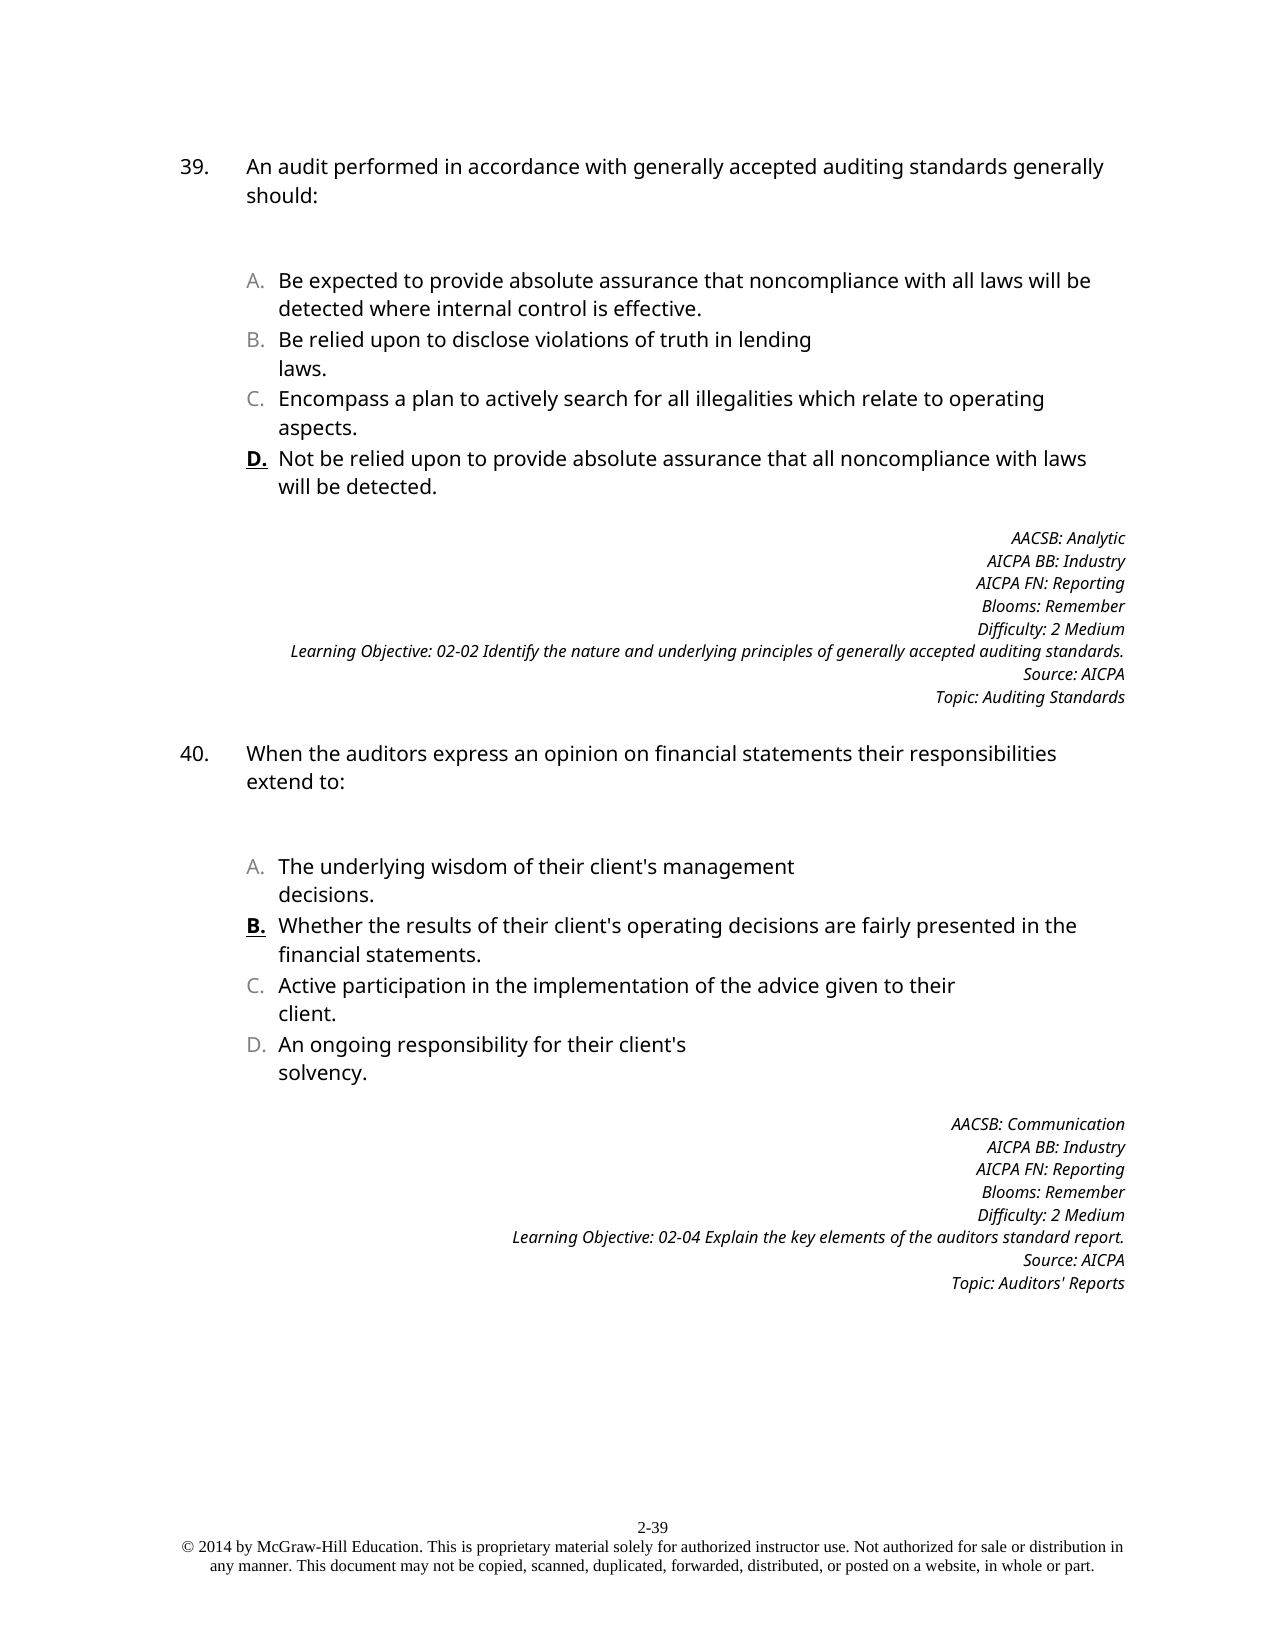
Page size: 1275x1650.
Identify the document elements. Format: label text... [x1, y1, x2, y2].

table_header When the auditors express an opinion on financial statements their responsibilities extend to: [246, 739, 1125, 1087]
table_header 40. [180, 739, 246, 1087]
table_header 39. [180, 153, 246, 501]
table_header An audit performed in accordance with generally accepted auditing standards generally should: [246, 153, 1125, 501]
table_header AACSB: Communication AICPA BB: Industry AICPA FN: Reporting Blooms: Remember Difficulty: 2 Medium Learning Objective: 02-04 Explain the key elements of the auditors standard report. Source: AICPA Topic: Auditors' Reports [180, 1113, 1125, 1322]
table_header AACSB: Analytic AICPA BB: Industry AICPA FN: Reporting Blooms: Remember Difficulty: 2 Medium Learning Objective: 02-02 Identify the nature and underlying principles of generally accepted auditing standards. Source: AICPA Topic: Auditing Standards [180, 526, 1125, 736]
